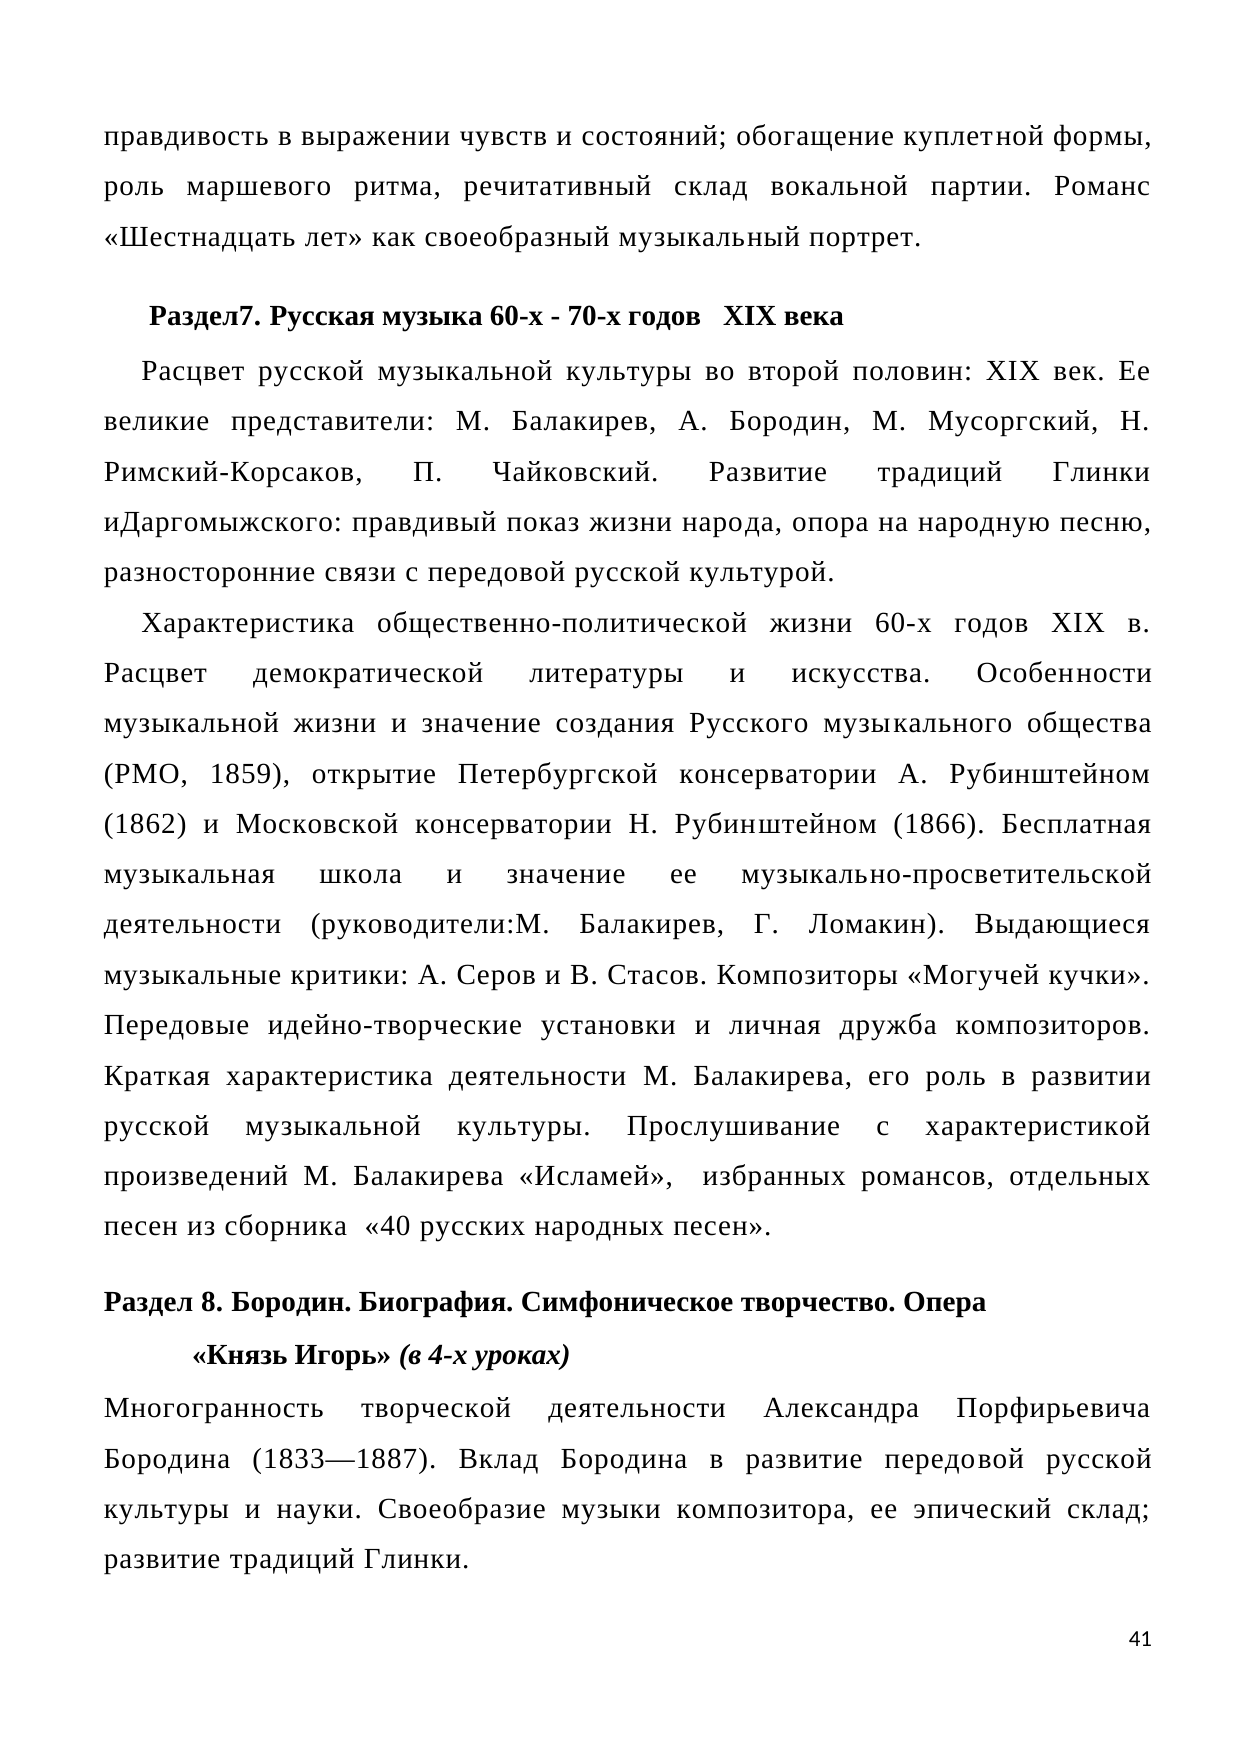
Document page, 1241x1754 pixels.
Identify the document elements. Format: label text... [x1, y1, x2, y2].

text Характеристика общественно-политической жизни 60-х годов XIX в. Расцвет демократической литературы и искусства. Особенности музыкальной жизни и значение создания Русского музыкального общества (РМО, 1859), открытие Петербургской консерватории А. Рубинштейном (1862) и Московской консерватории Н. Рубинштейном (1866). Бесплатная музыкальная школа и значение ее музыкально-просветительской деятельности (руководители:М. Балакирев, Г. Ломакин). Выдающиеся музыкальные критики: А. Серов и В. Стасов. Композиторы «Могучей кучки». Передовые идейно-творческие установки и личная дружба композиторов. Краткая характеристика деятельности M. Балакирева, его роль в развитии русской музыкальной культуры. Прослушивание с характеристикой произведений М. Балакирева «Исламей», избранных романсов, отдельных песен из сборника «40 русских народных песен». [103, 605, 1152, 1242]
text Многогранность творческой деятельности Александра Порфирьевича Бородина (1833—1887). Вклад Бородина в развитие передовой русской культуры и науки. Своеобразие музыки композитора, ее эпический склад; развитие традиций Глинки. [103, 1390, 1152, 1575]
text Раздел 8. Бородин. Биография. Симфоническое творчество. Опера [103, 1284, 1152, 1317]
text Раздел7. Русская музыка 60-х - 70-х годов XIX века [103, 298, 1152, 331]
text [103, 118, 1152, 252]
text Расцвет русской музыкальной культуры во второй половин: XIX век. Ее великие представители: М. Балакирев, А. Бородин, М. Мусоргский, Н. Римский-Корсаков, П. Чайковский. Развитие традиций Глинки иДаргомыжского: правдивый показ жизни народа, опора на народную песню, разносторонние связи с передовой русской культурой. [103, 353, 1152, 588]
text «Князь Игорь» (в 4-х уроках) [103, 1337, 1152, 1371]
